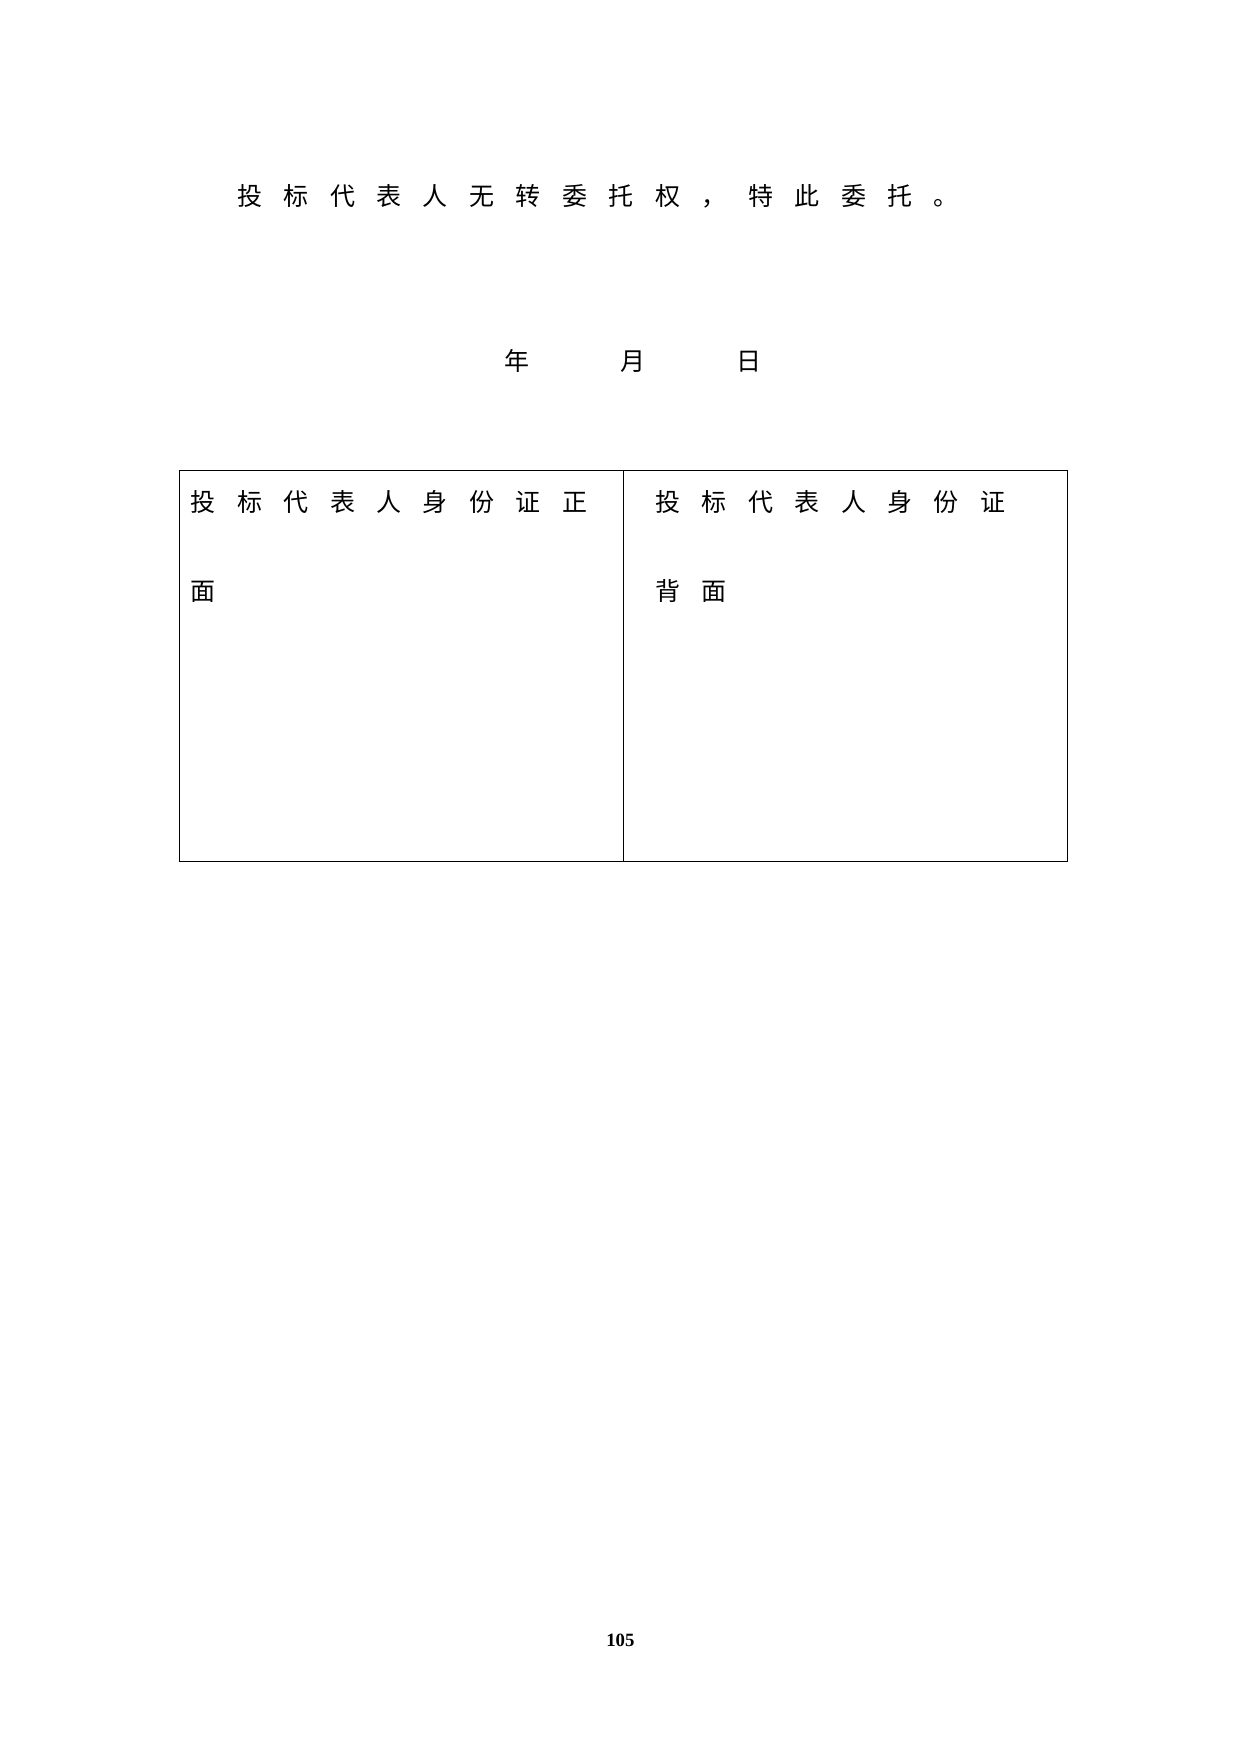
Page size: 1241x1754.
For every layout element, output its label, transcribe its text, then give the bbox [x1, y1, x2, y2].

text 投标代表人无转委托权，特此委托。 [190, 164, 1050, 224]
table_header 投标代表人身份证背面 [624, 471, 1067, 861]
table_header 投标代表人身份证正面 [180, 471, 623, 861]
text 年 月 日 [190, 330, 1050, 389]
